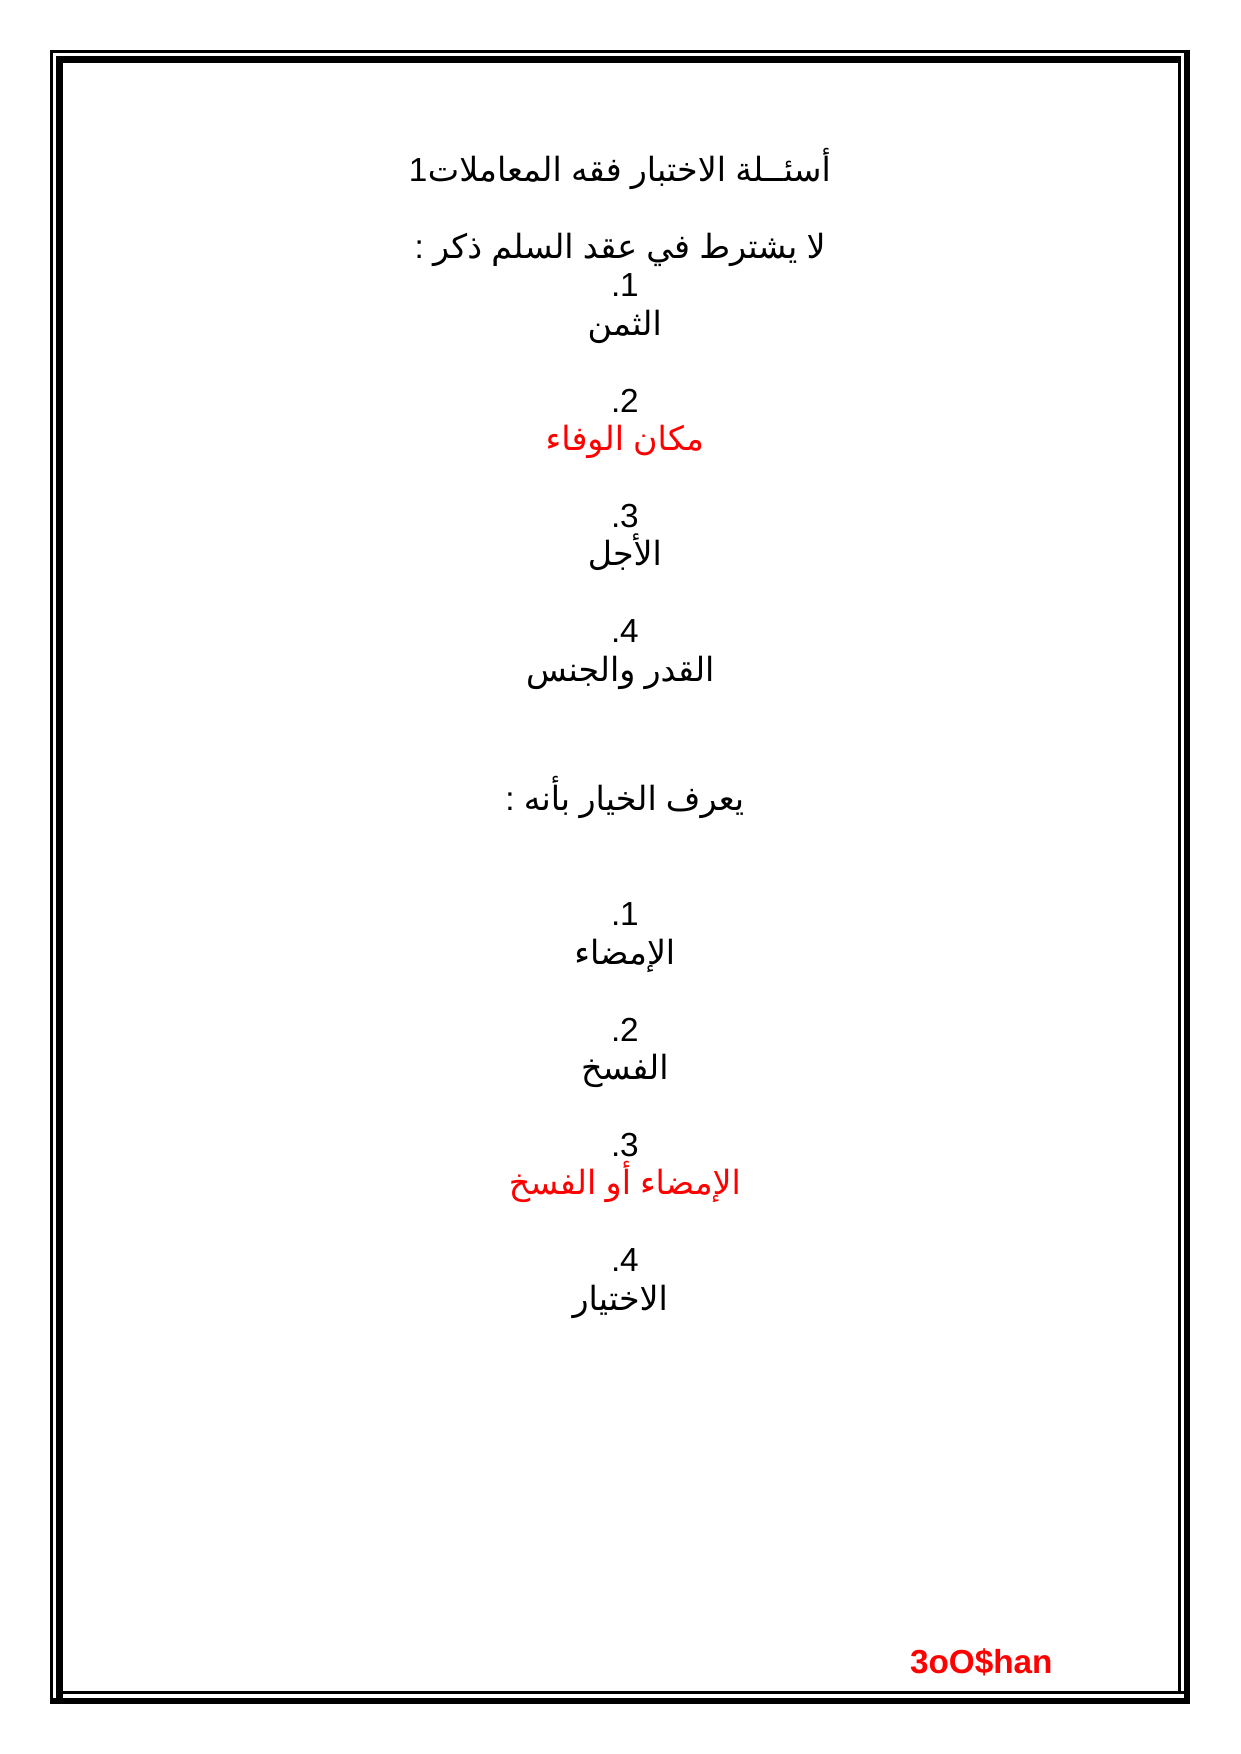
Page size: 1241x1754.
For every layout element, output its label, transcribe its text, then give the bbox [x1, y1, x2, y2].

text أسئــلة الاختبار فقه المعاملات1 [187, 150, 1053, 188]
text لا يشترط في عقد السلم ذكر : 1. الثمن 2. مكان الوفاء 3. الأجل 4. القدر والجنس [187, 227, 1053, 688]
text يعرف الخيار بأنه : 1. الإمضاء 2. الفسخ 3. الإمضاء أو الفسخ 4. الاختيار [187, 779, 1053, 1317]
